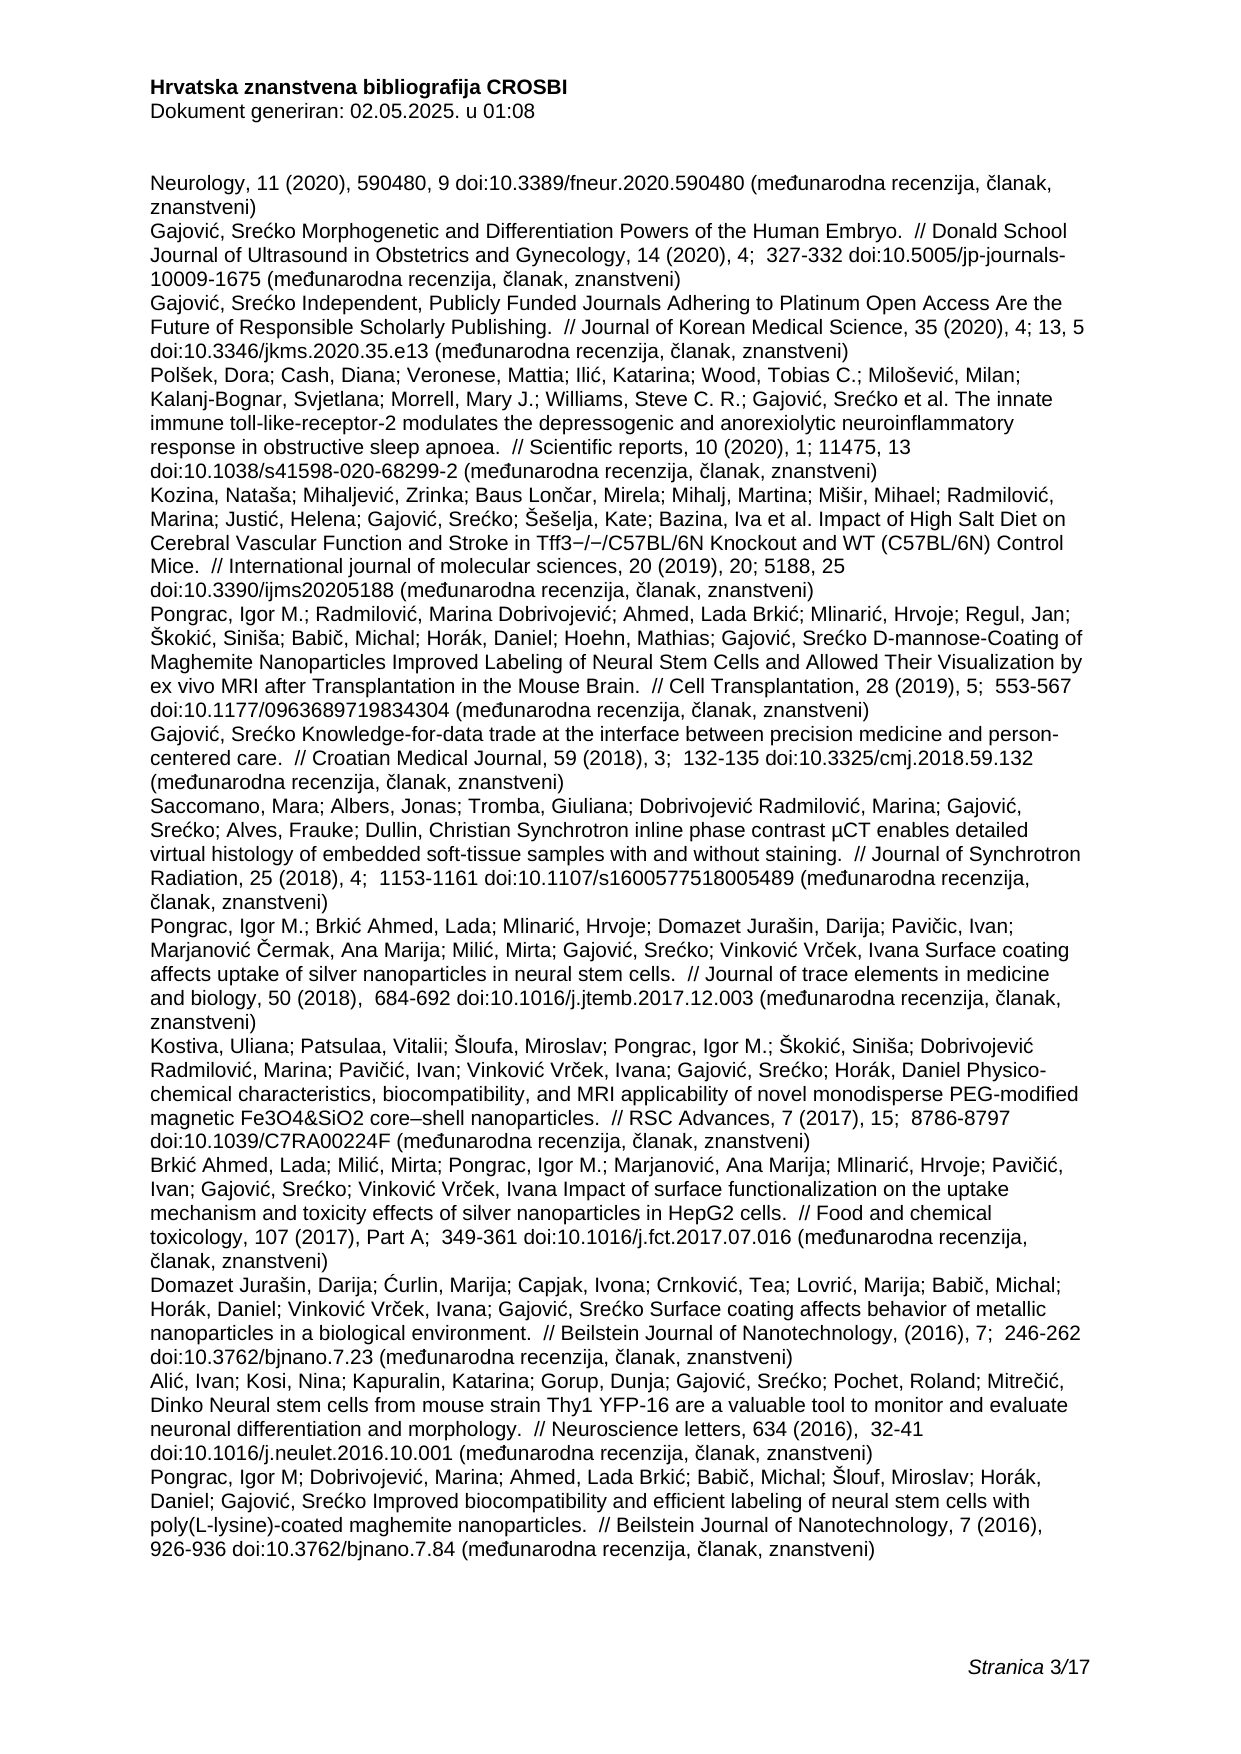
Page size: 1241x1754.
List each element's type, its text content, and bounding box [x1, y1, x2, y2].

text Pongrac, Igor M.; Radmilović, Marina Dobrivojević; Ahmed, Lada Brkić; Mlinarić, Hrvoje; Regul, Jan; Škokić, Siniša; Babič, Michal; Horák, Daniel; Hoehn, Mathias; Gajović, Srećko [150, 602, 1090, 722]
text Pongrac, Igor M.; Brkić Ahmed, Lada; Mlinarić, Hrvoje; Domazet Jurašin, Darija; Pavičic, Ivan; Marjanović Čermak, Ana Marija; Milić, Mirta; Gajović, Srećko; Vinković Vrček, Ivana [150, 914, 1090, 1033]
text Kostiva, Uliana; Patsulaa, Vitalii; Šloufa, Miroslav; Pongrac, Igor M.; Škokić, Siniša; Dobrivojević Radmilović, Marina; Pavičić, Ivan; Vinković Vrček, Ivana; Gajović, Srećko; Horák, Daniel [150, 1033, 1090, 1153]
text Gajović, Srećko [150, 219, 1090, 291]
text Polšek, Dora; Cash, Diana; Veronese, Mattia; Ilić, Katarina; Wood, Tobias C.; Milošević, Milan; Kalanj-Bognar, Svjetlana; Morrell, Mary J.; Williams, Steve C. R.; Gajović, Srećko et al. [150, 363, 1090, 482]
text Brkić Ahmed, Lada; Milić, Mirta; Pongrac, Igor M.; Marjanović, Ana Marija; Mlinarić, Hrvoje; Pavičić, Ivan; Gajović, Srećko; Vinković Vrček, Ivana [150, 1153, 1090, 1273]
text Kozina, Nataša; Mihaljević, Zrinka; Baus Lončar, Mirela; Mihalj, Martina; Mišir, Mihael; Radmilović, Marina; Justić, Helena; Gajović, Srećko; Šešelja, Kate; Bazina, Iva et al. [150, 482, 1090, 602]
text Saccomano, Mara; Albers, Jonas; Tromba, Giuliana; Dobrivojević Radmilović, Marina; Gajović, Srećko; Alves, Frauke; Dullin, Christian [150, 794, 1090, 914]
text Pongrac, Igor M; Dobrivojević, Marina; Ahmed, Lada Brkić; Babič, Michal; Šlouf, Miroslav; Horák, Daniel; Gajović, Srećko [150, 1465, 1090, 1561]
text Alić, Ivan; Kosi, Nina; Kapuralin, Katarina; Gorup, Dunja; Gajović, Srećko; Pochet, Roland; Mitrečić, Dinko [150, 1369, 1090, 1465]
text Gajović, Srećko [150, 722, 1090, 794]
text Gajović, Srećko [150, 291, 1090, 363]
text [150, 171, 1090, 219]
text Domazet Jurašin, Darija; Ćurlin, Marija; Capjak, Ivona; Crnković, Tea; Lovrić, Marija; Babič, Michal; Horák, Daniel; Vinković Vrček, Ivana; Gajović, Srećko [150, 1273, 1090, 1369]
